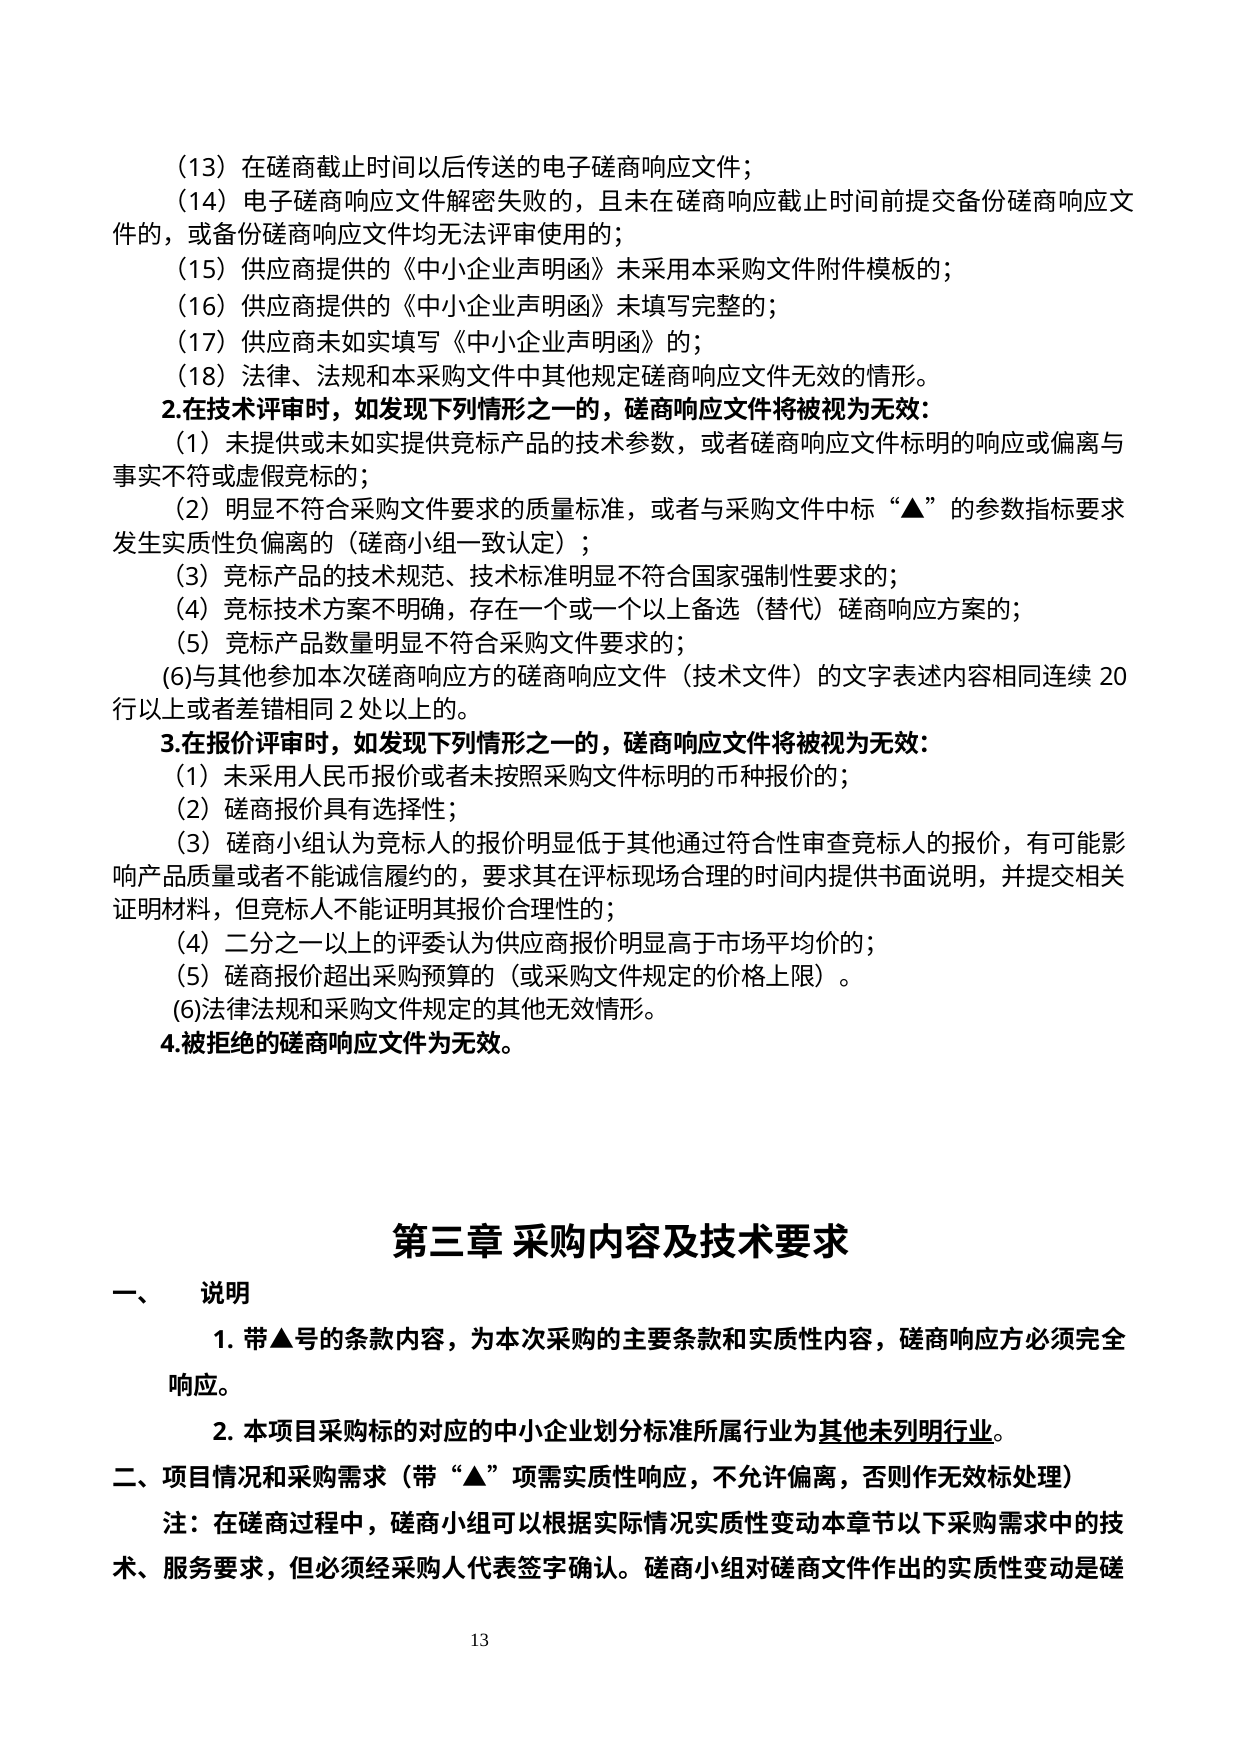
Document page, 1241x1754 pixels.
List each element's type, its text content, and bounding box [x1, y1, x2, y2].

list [112, 1495, 1128, 1587]
list 说明 [112, 1266, 1128, 1312]
text （2）明显不符合采购文件要求的质量标准，或者与采购文件中标“▲”的参数指标要求发生实质性负偏离的（磋商小组一致认定）； [112, 492, 1128, 559]
list （14）电子磋商响应文件解密失败的，且未在磋商响应截止时间前提交备份磋商响应文件的，或备份磋商响应文件均无法评审使用的； [112, 183, 1135, 250]
text 3.在报价评审时，如发现下列情形之一的，磋商响应文件将被视为无效： [112, 725, 1128, 759]
list （13）在磋商截止时间以后传送的电子磋商响应文件； [112, 150, 1135, 183]
text 2.在技术评审时，如发现下列情形之一的，磋商响应文件将被视为无效： [112, 392, 1128, 425]
text （1）未采用人民币报价或者未按照采购文件标明的币种报价的； [112, 759, 1128, 792]
text (6)法律法规和采购文件规定的其他无效情形。 [112, 992, 1128, 1025]
text 4.被拒绝的磋商响应文件为无效。 [112, 1025, 1128, 1059]
text （4）二分之一以上的评委认为供应商报价明显高于市场平均价的； [112, 925, 1128, 959]
text （18）法律、法规和本采购文件中其他规定磋商响应文件无效的情形。 [112, 359, 1128, 392]
text (6)与其他参加本次磋商响应方的磋商响应文件（技术文件）的文字表述内容相同连续20行以上或者差错相同2处以上的。 [112, 659, 1128, 725]
list 带▲号的条款内容，为本次采购的主要条款和实质性内容，磋商响应方必须完全响应。 [169, 1312, 1128, 1404]
list （16）供应商提供的《中小企业声明函》未填写完整的； [112, 286, 1135, 322]
text （4）竞标技术方案不明确，存在一个或一个以上备选（替代）磋商响应方案的； [112, 592, 1128, 625]
text （2）磋商报价具有选择性； [112, 792, 1128, 825]
list 本项目采购标的对应的中小企业划分标准所属行业为其他未列明行业。 [169, 1404, 1128, 1449]
list （15）供应商提供的《中小企业声明函》未采用本采购文件附件模板的； [112, 250, 1135, 286]
text （5）竞标产品数量明显不符合采购文件要求的； [112, 625, 1135, 659]
text （5）磋商报价超出采购预算的（或采购文件规定的价格上限）。 [112, 959, 1128, 992]
text （1）未提供或未如实提供竞标产品的技术参数，或者磋商响应文件标明的响应或偏离与事实不符或虚假竞标的； [112, 425, 1128, 492]
text （3）竞标产品的技术规范、技术标准明显不符合国家强制性要求的； [112, 559, 1128, 592]
list （17）供应商未如实填写《中小企业声明函》的； [112, 322, 1135, 359]
list 二、项目情况和采购需求（带“▲”项需实质性响应，不允许偏离，否则作无效标处理） [112, 1449, 1128, 1495]
text 第三章 采购内容及技术要求 [112, 1212, 1128, 1266]
text （3）磋商小组认为竞标人的报价明显低于其他通过符合性审查竞标人的报价，有可能影响产品质量或者不能诚信履约的，要求其在评标现场合理的时间内提供书面说明，并提交相关证明材料，但竞标人不能证明其报价合理性的； [112, 825, 1128, 925]
